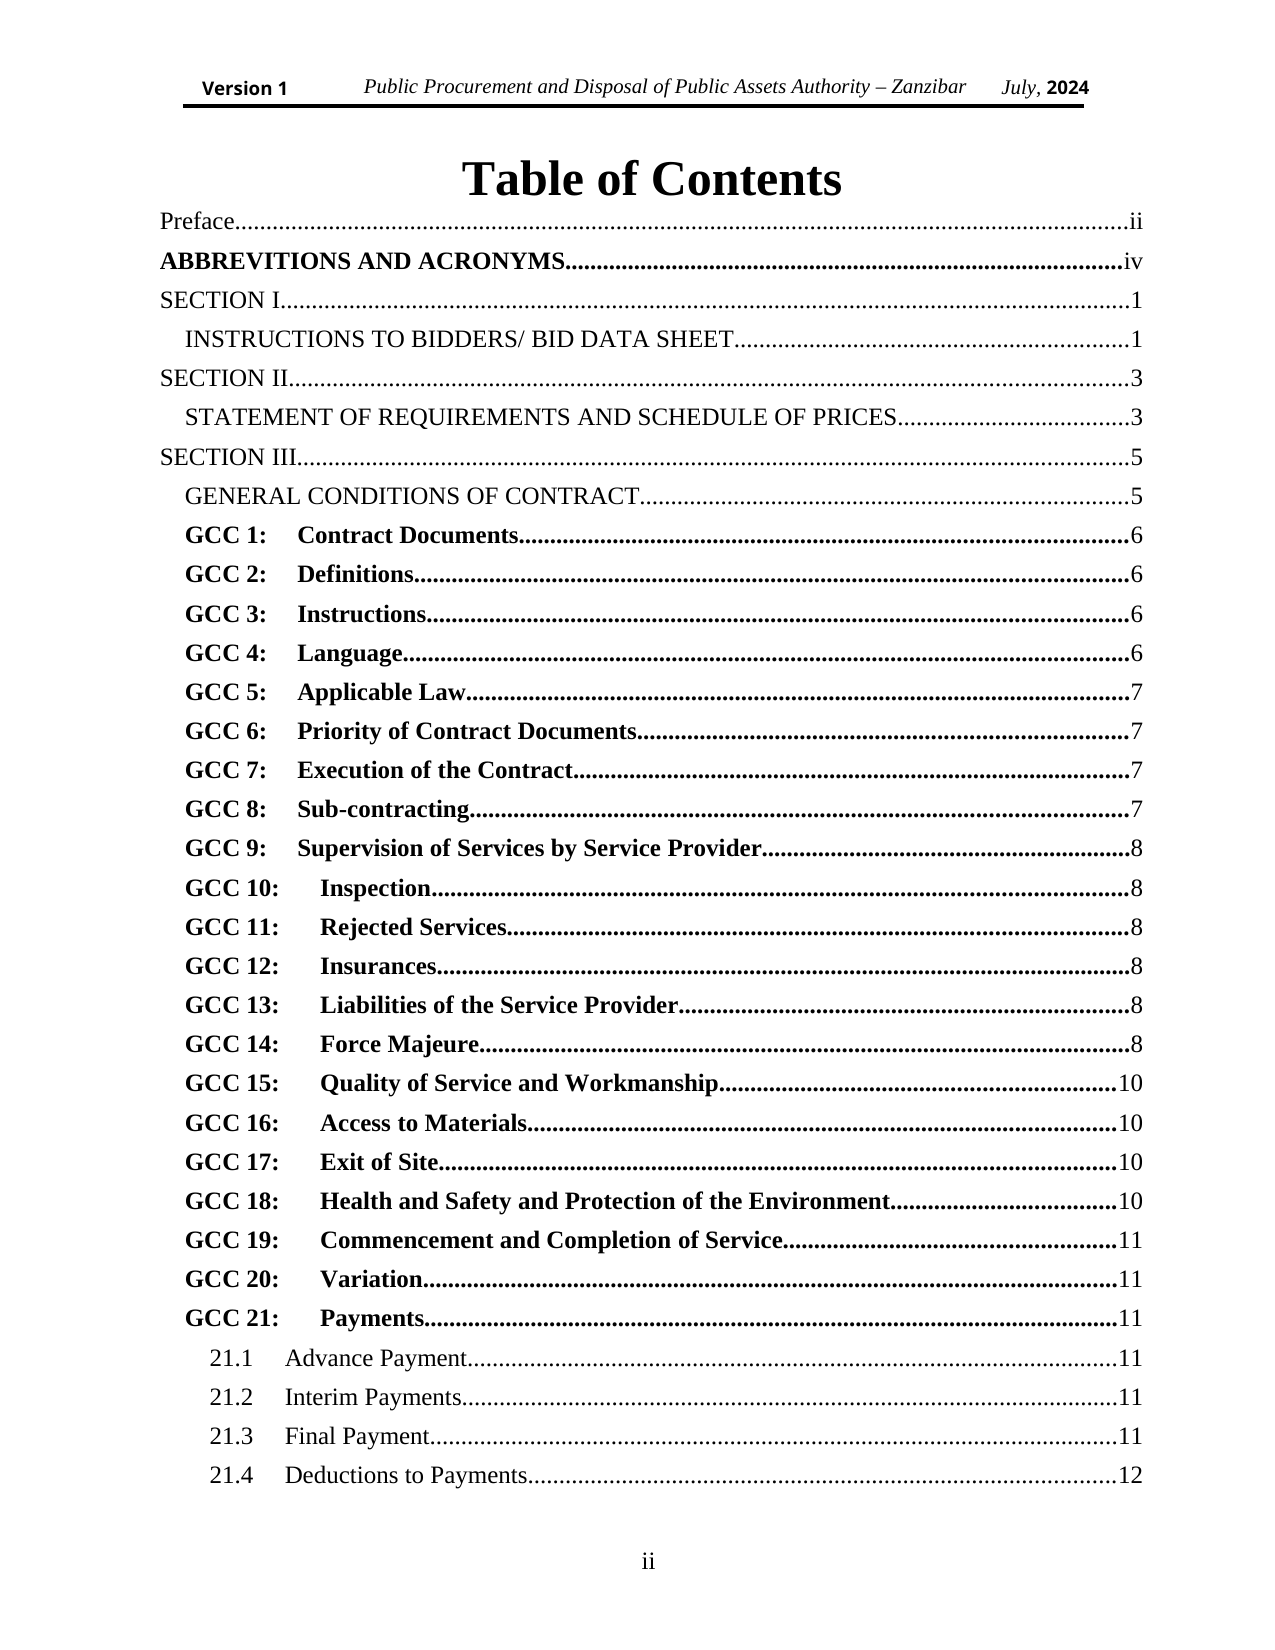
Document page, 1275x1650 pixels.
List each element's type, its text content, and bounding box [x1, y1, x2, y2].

text Table of Contents [219, 150, 1085, 207]
